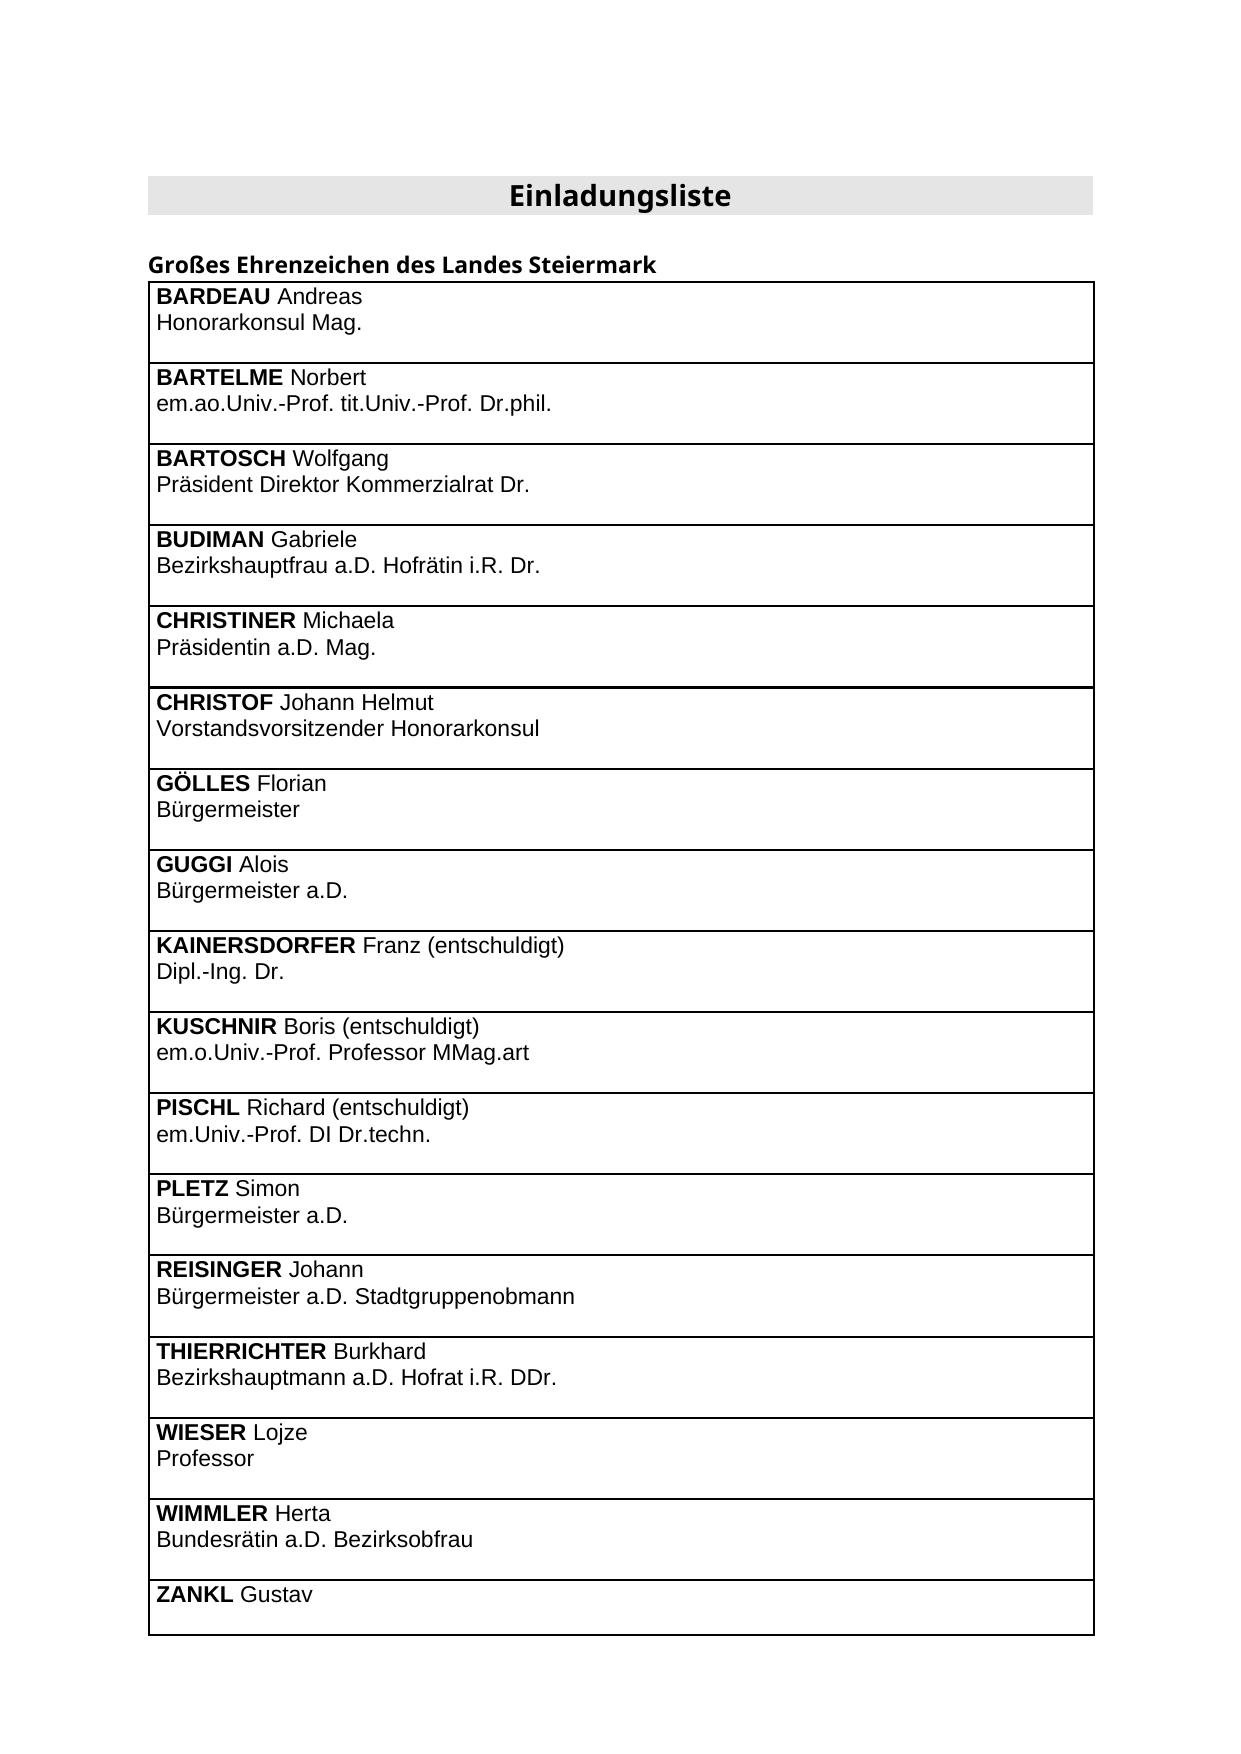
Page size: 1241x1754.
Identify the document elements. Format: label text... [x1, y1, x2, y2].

table_cell GÖLLES Florian Bürgermeister [150, 770, 1093, 849]
table_cell ZANKL Gustav [150, 1581, 1093, 1634]
table_header BARDEAU Andreas Honorarkonsul Mag. [150, 283, 1093, 362]
table_cell KUSCHNIR Boris (entschuldigt) em.o.Univ.-Prof. Professor MMag.art [150, 1013, 1093, 1092]
table_cell GUGGI Alois Bürgermeister a.D. [150, 851, 1093, 930]
table_cell BARTELME Norbert em.ao.Univ.-Prof. tit.Univ.-Prof. Dr.phil. [150, 364, 1093, 443]
table_cell BARTOSCH Wolfgang Präsident Direktor Kommerzialrat Dr. [150, 445, 1093, 524]
table_cell REISINGER Johann Bürgermeister a.D. Stadtgruppenobmann [150, 1256, 1093, 1336]
table_cell BUDIMAN Gabriele Bezirkshauptfrau a.D. Hofrätin i.R. Dr. [150, 526, 1093, 605]
table_cell PLETZ Simon Bürgermeister a.D. [150, 1175, 1093, 1254]
table_cell KAINERSDORFER Franz (entschuldigt) Dipl.-Ing. Dr. [150, 932, 1093, 1011]
table_cell WIESER Lojze Professor [150, 1419, 1093, 1498]
text Großes Ehrenzeichen des Landes Steiermark [148, 249, 1093, 281]
table_cell WIMMLER Herta Bundesrätin a.D. Bezirksobfrau [150, 1500, 1093, 1579]
table_cell THIERRICHTER Burkhard Bezirkshauptmann a.D. Hofrat i.R. DDr. [150, 1338, 1093, 1417]
table_cell PISCHL Richard (entschuldigt) em.Univ.-Prof. DI Dr.techn. [150, 1094, 1093, 1173]
table_cell CHRISTINER Michaela Präsidentin a.D. Mag. [150, 607, 1093, 686]
text Einladungsliste [148, 176, 1093, 215]
table_cell CHRISTOF Johann Helmut Vorstandsvorsitzender Honorarkonsul [150, 689, 1093, 767]
